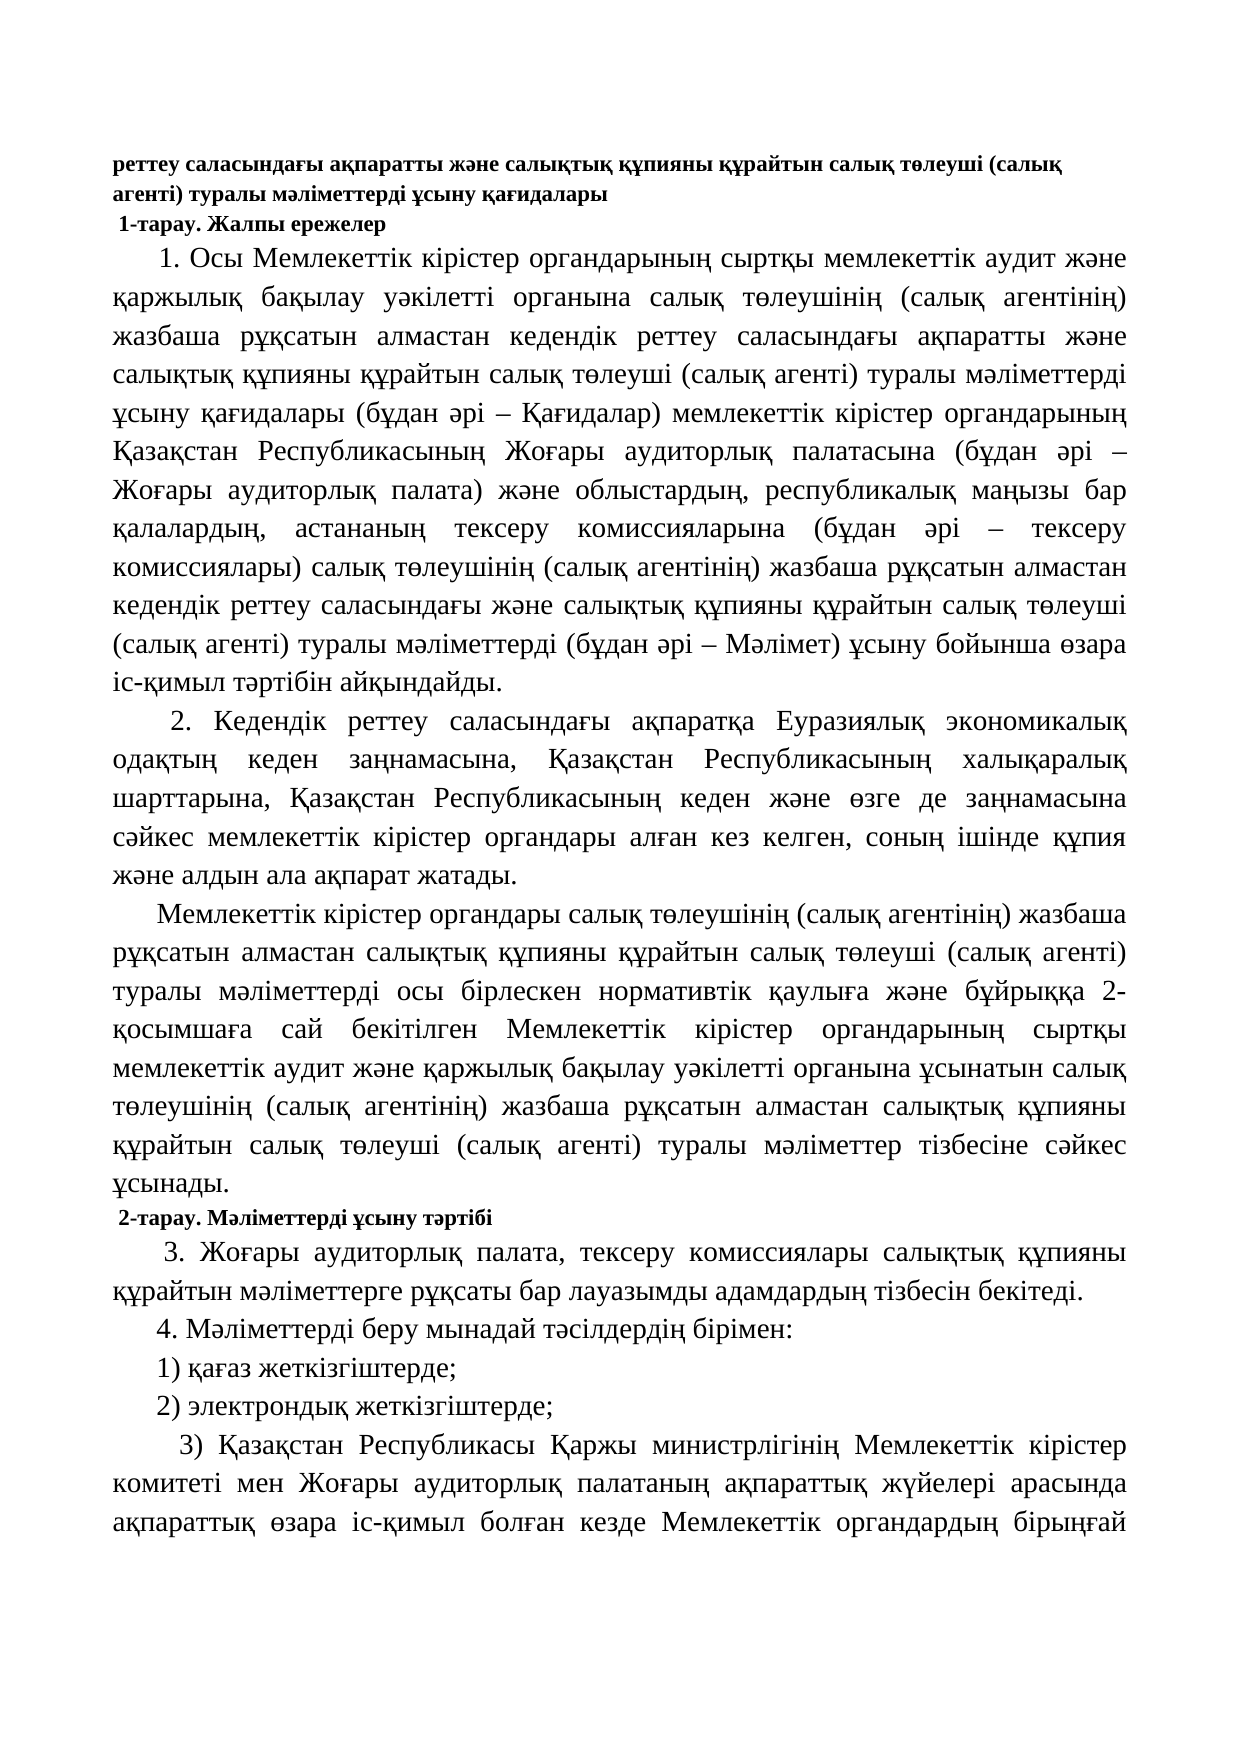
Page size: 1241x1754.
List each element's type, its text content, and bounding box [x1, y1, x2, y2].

text 3. Жоғары аудиторлық палата, тексеру комиссиялары салықтық құпияны құрайтын мәліметтерге рұқсаты бар лауазымды адамдардың тізбесін бекітеді. [112, 1234, 1128, 1306]
text 2-тарау. Мәліметтерді ұсыну тәртібі [112, 1204, 1128, 1231]
text 1-тарау. Жалпы ережелер [112, 210, 1128, 237]
text 2) электрондық жеткізгіштерде; [112, 1388, 1128, 1422]
text 2. Кедендік реттеу саласындағы ақпаратқа Еуразиялық экономикалық одақтың кеден заңнамасына, Қазақстан Республикасының халықаралық шарттарына, Қазақстан Республикасының кеден және өзге де заңнамасына сәйкес мемлекеттік кірістер органдары алған кез келген, cоның ішінде құпия және алдын ала ақпарат жатады. [112, 703, 1128, 891]
text 4. Мәліметтерді беру мынадай тәсілдердің бірімен: [112, 1311, 1128, 1345]
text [112, 1427, 1128, 1538]
text 1. Осы Мемлекеттік кірістер органдарының сыртқы мемлекеттік аудит және қаржылық бақылау уәкілетті органына салық төлеушінің (салық агентінің) жазбаша рұқсатын алмастан кедендік реттеу саласындағы ақпаратты және салықтық құпияны құрайтын салық төлеуші (салық агенті) туралы мәліметтерді ұсыну қағидалары (бұдан әрі – Қағидалар) мемлекеттік кірістер органдарының Қазақстан Республикасының Жоғары аудиторлық палатасына (бұдан әрі – Жоғары аудиторлық палата) және облыстардың, республикалық маңызы бар қалалардың, астананың тексеру комиссияларына (бұдан әрі – тексеру комиссиялары) салық төлеушінің (салық агентінің) жазбаша рұқсатын алмастан кедендік реттеу саласындағы және салықтық құпияны құрайтын салық төлеуші (салық агенті) туралы мәліметтерді (бұдан әрі – Мәлімет) ұсыну бойынша өзара іс-қимыл тәртібін айқындайды. [112, 241, 1128, 698]
text Мемлекеттік кірістер органдары салық төлеушінің (салық агентінің) жазбаша рұқсатын алмастан салықтық құпияны құрайтын салық төлеуші (салық агенті) туралы мәліметтерді осы бірлескен нормативтік қаулыға және бұйрыққа 2-қосымшаға сай бекітілген Мемлекеттік кірістер органдарының сыртқы мемлекеттік аудит және қаржылық бақылау уәкілетті органына ұсынатын салық төлеушінің (салық агентінің) жазбаша рұқсатын алмастан салықтық құпияны құрайтын салық төлеуші (салық агенті) туралы мәліметтер тізбесіне сәйкес ұсынады. [112, 896, 1128, 1199]
text 1) қағаз жеткізгіштерде; [112, 1350, 1128, 1383]
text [112, 150, 1128, 207]
